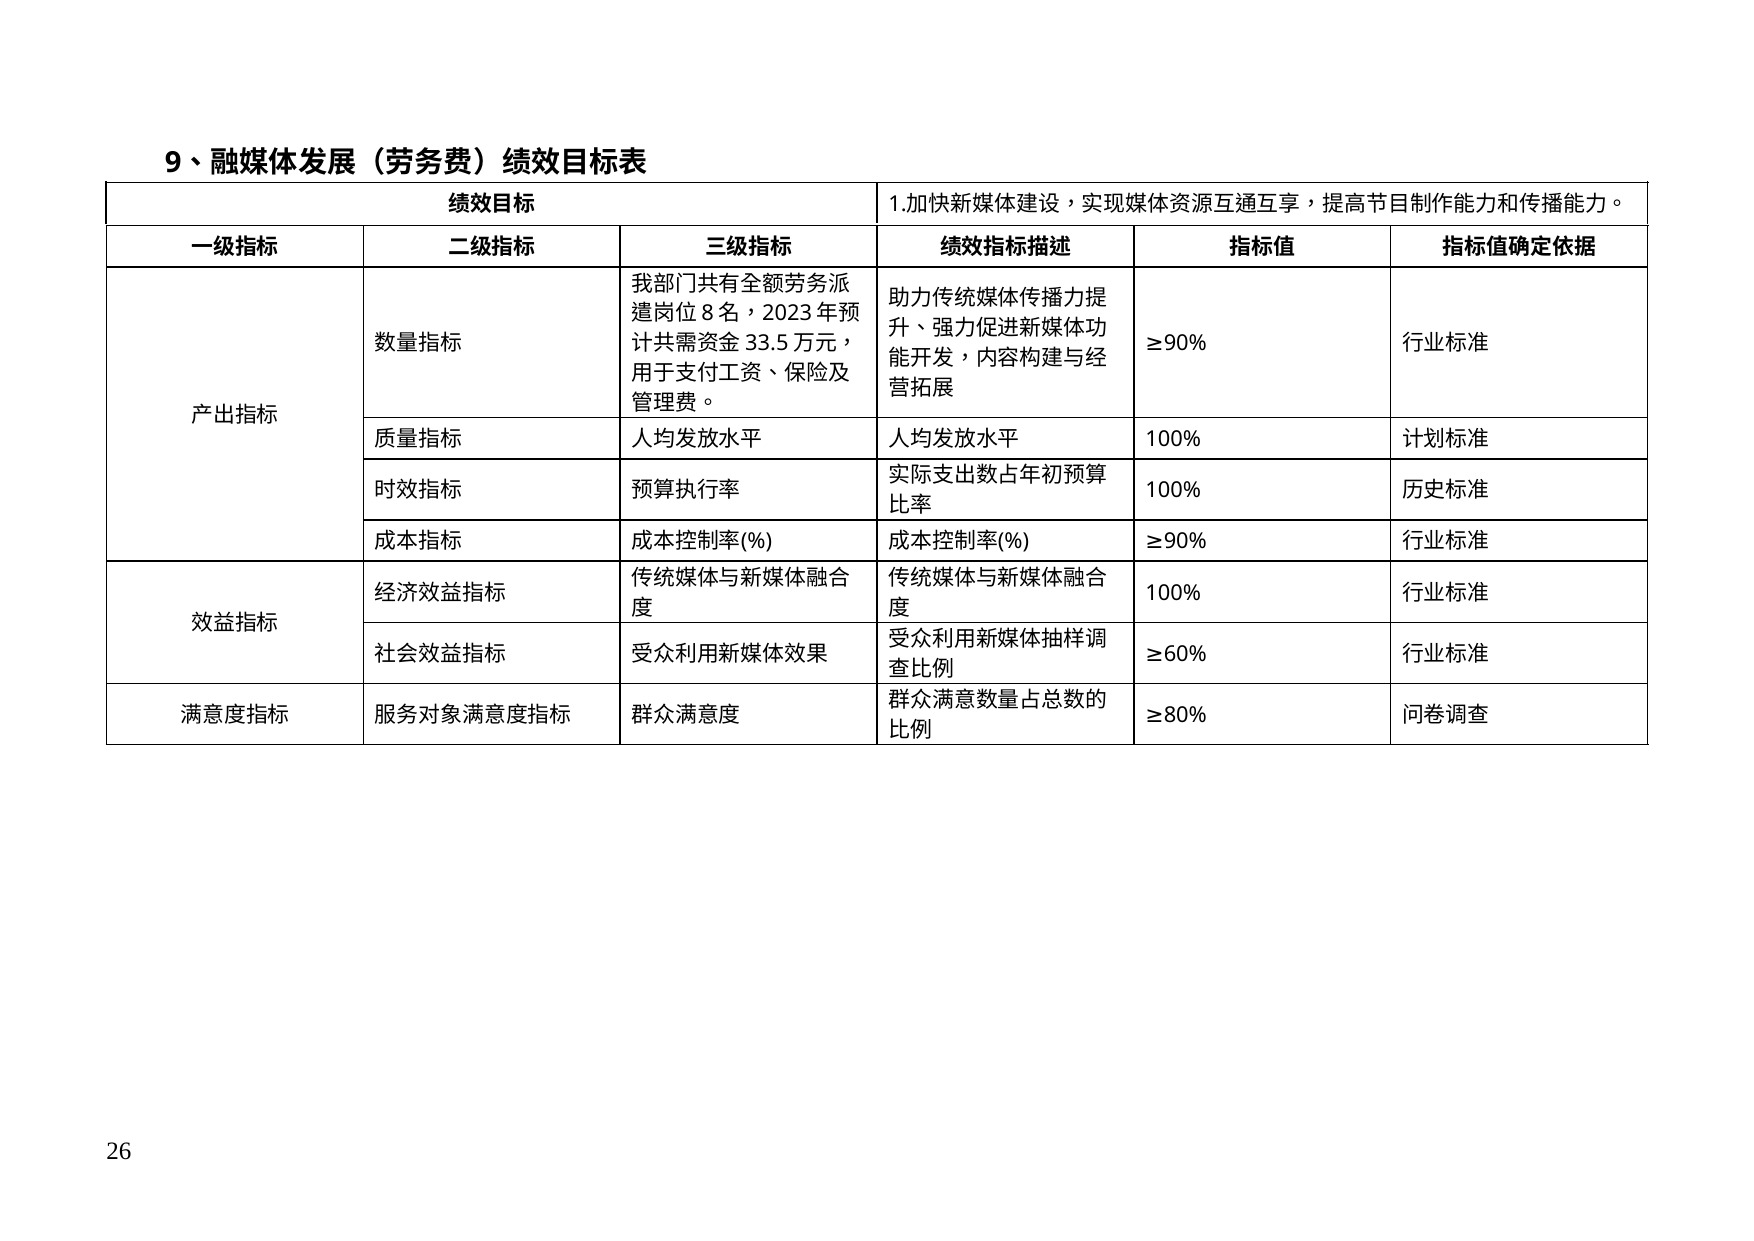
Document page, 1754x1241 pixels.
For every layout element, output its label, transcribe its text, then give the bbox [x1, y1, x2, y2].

table_cell 服务对象满意度指标 [364, 684, 619, 744]
table_cell 100% [1135, 418, 1390, 458]
table_header 指标值确定依据 [1391, 226, 1647, 266]
table_cell 实际支出数占年初预算比率 [878, 460, 1133, 519]
table_cell 行业标准 [1391, 623, 1647, 683]
table_cell ≥90% [1135, 268, 1390, 416]
table_cell 行业标准 [1391, 268, 1647, 416]
table_header 1.加快新媒体建设，实现媒体资源互通互享，提高节目制作能力和传播能力。 [878, 183, 1647, 223]
table_cell 历史标准 [1391, 460, 1647, 519]
table_cell 社会效益指标 [364, 623, 619, 683]
table_cell 效益指标 [107, 562, 363, 683]
table_cell 100% [1135, 460, 1390, 519]
table_cell 问卷调查 [1391, 684, 1647, 744]
table_cell 成本指标 [364, 521, 619, 560]
table_header 二级指标 [364, 226, 619, 266]
table_cell 群众满意数量占总数的比例 [878, 684, 1133, 744]
table_cell 人均发放水平 [878, 418, 1133, 458]
table_cell ≥80% [1135, 684, 1390, 744]
table_cell 受众利用新媒体抽样调查比例 [878, 623, 1133, 683]
table_cell 传统媒体与新媒体融合度 [878, 562, 1133, 621]
table_cell 成本控制率(%) [878, 521, 1133, 560]
table_header 一级指标 [107, 226, 363, 266]
table_cell 行业标准 [1391, 562, 1647, 621]
table_cell 传统媒体与新媒体融合度 [621, 562, 876, 621]
table_cell ≥90% [1135, 521, 1390, 560]
table_cell 时效指标 [364, 460, 619, 519]
table_header 指标值 [1135, 226, 1390, 266]
table_cell 人均发放水平 [621, 418, 876, 458]
table_cell 经济效益指标 [364, 562, 619, 621]
table_header 绩效指标描述 [878, 226, 1133, 266]
table_cell 质量指标 [364, 418, 619, 458]
table_cell 行业标准 [1391, 521, 1647, 560]
table_cell ≥60% [1135, 623, 1390, 683]
table_cell 群众满意度 [621, 684, 876, 744]
table_cell 我部门共有全额劳务派遣岗位8名，2023年预计共需资金33.5万元，用于支付工资、保险及管理费。 [621, 268, 876, 416]
table_header 三级指标 [621, 226, 876, 266]
table_cell 受众利用新媒体效果 [621, 623, 876, 683]
table_cell 数量指标 [364, 268, 619, 416]
table_cell 产出指标 [107, 268, 363, 560]
table_cell 预算执行率 [621, 460, 876, 519]
table_cell 成本控制率(%) [621, 521, 876, 560]
text 9、融媒体发展（劳务费）绩效目标表 [106, 142, 1648, 181]
table_cell 计划标准 [1391, 418, 1647, 458]
table_header 绩效目标 [107, 183, 876, 223]
table_cell 助力传统媒体传播力提升、强力促进新媒体功能开发，内容构建与经营拓展 [878, 268, 1133, 416]
table_cell 满意度指标 [107, 684, 363, 744]
table_cell 100% [1135, 562, 1390, 621]
